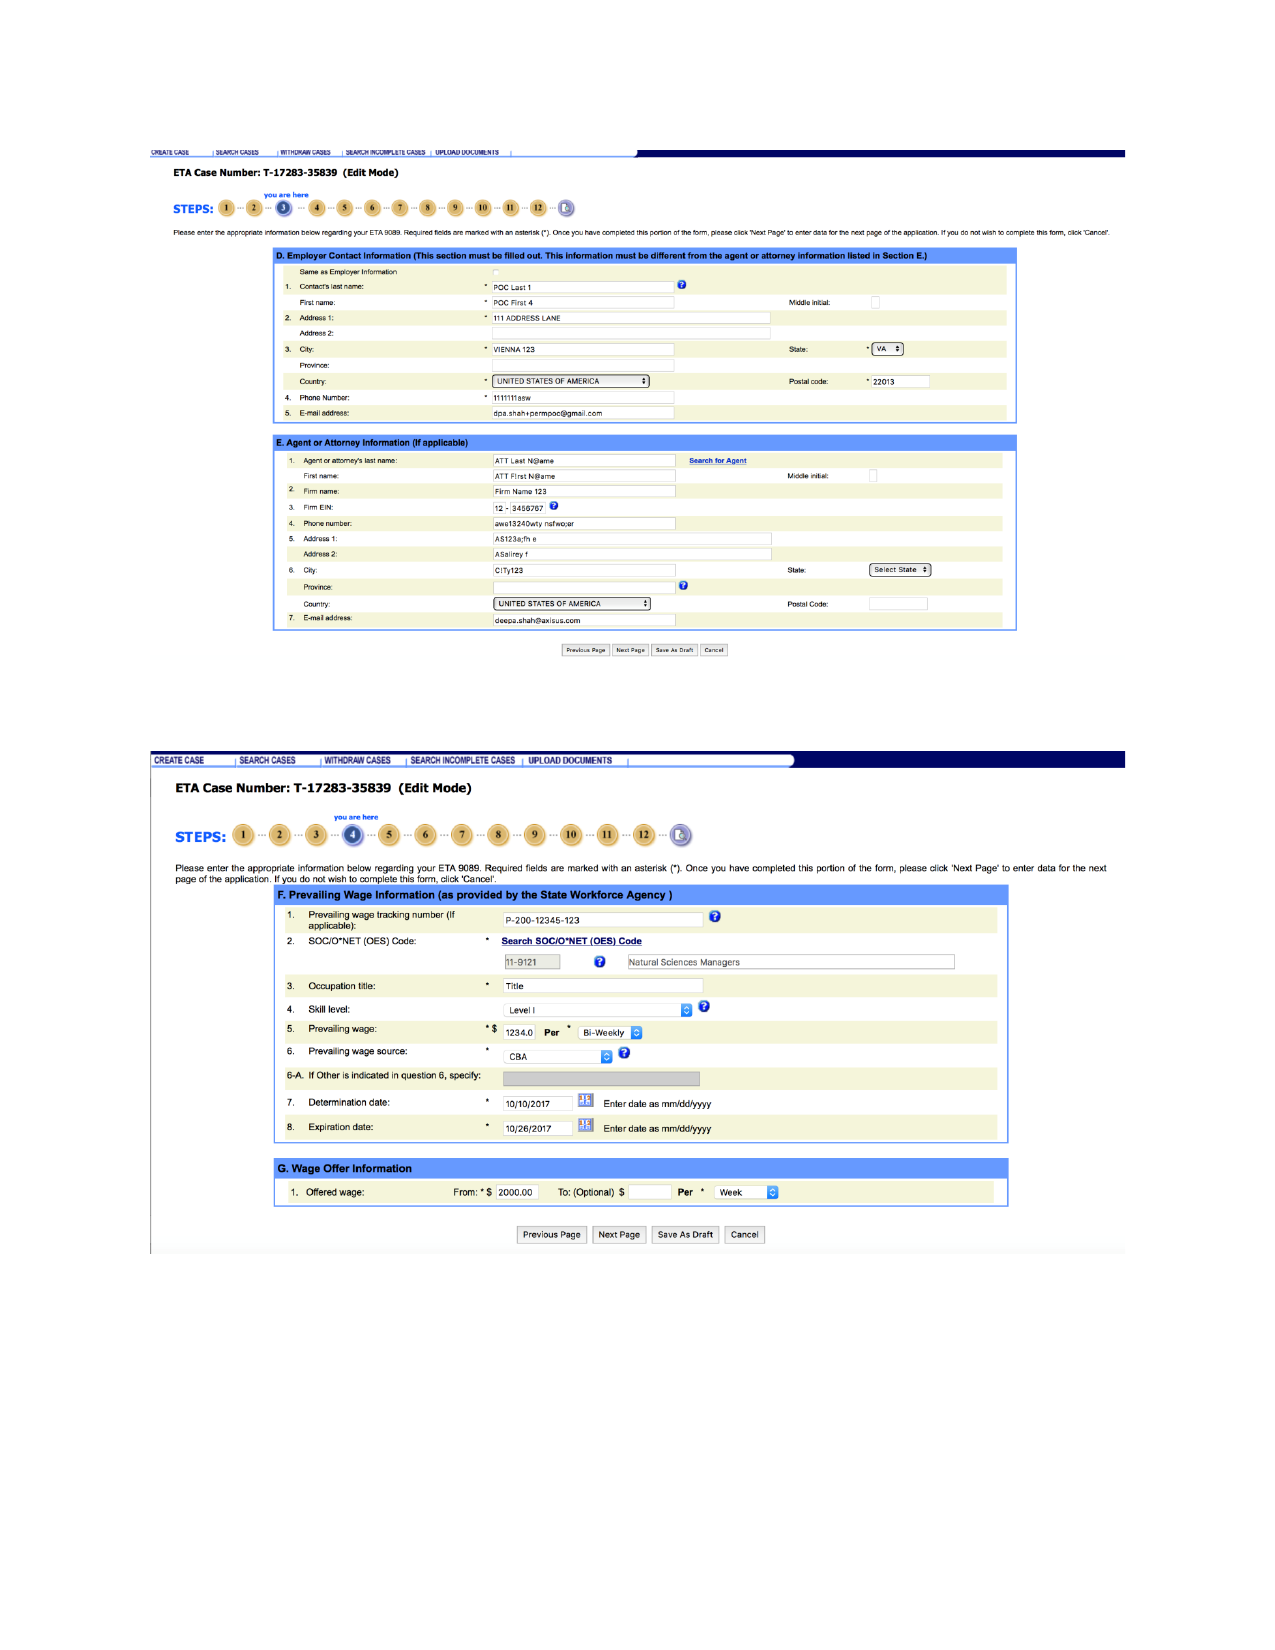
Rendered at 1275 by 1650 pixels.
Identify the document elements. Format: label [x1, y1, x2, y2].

picture [150, 150, 1125, 660]
picture [150, 751, 1125, 1254]
